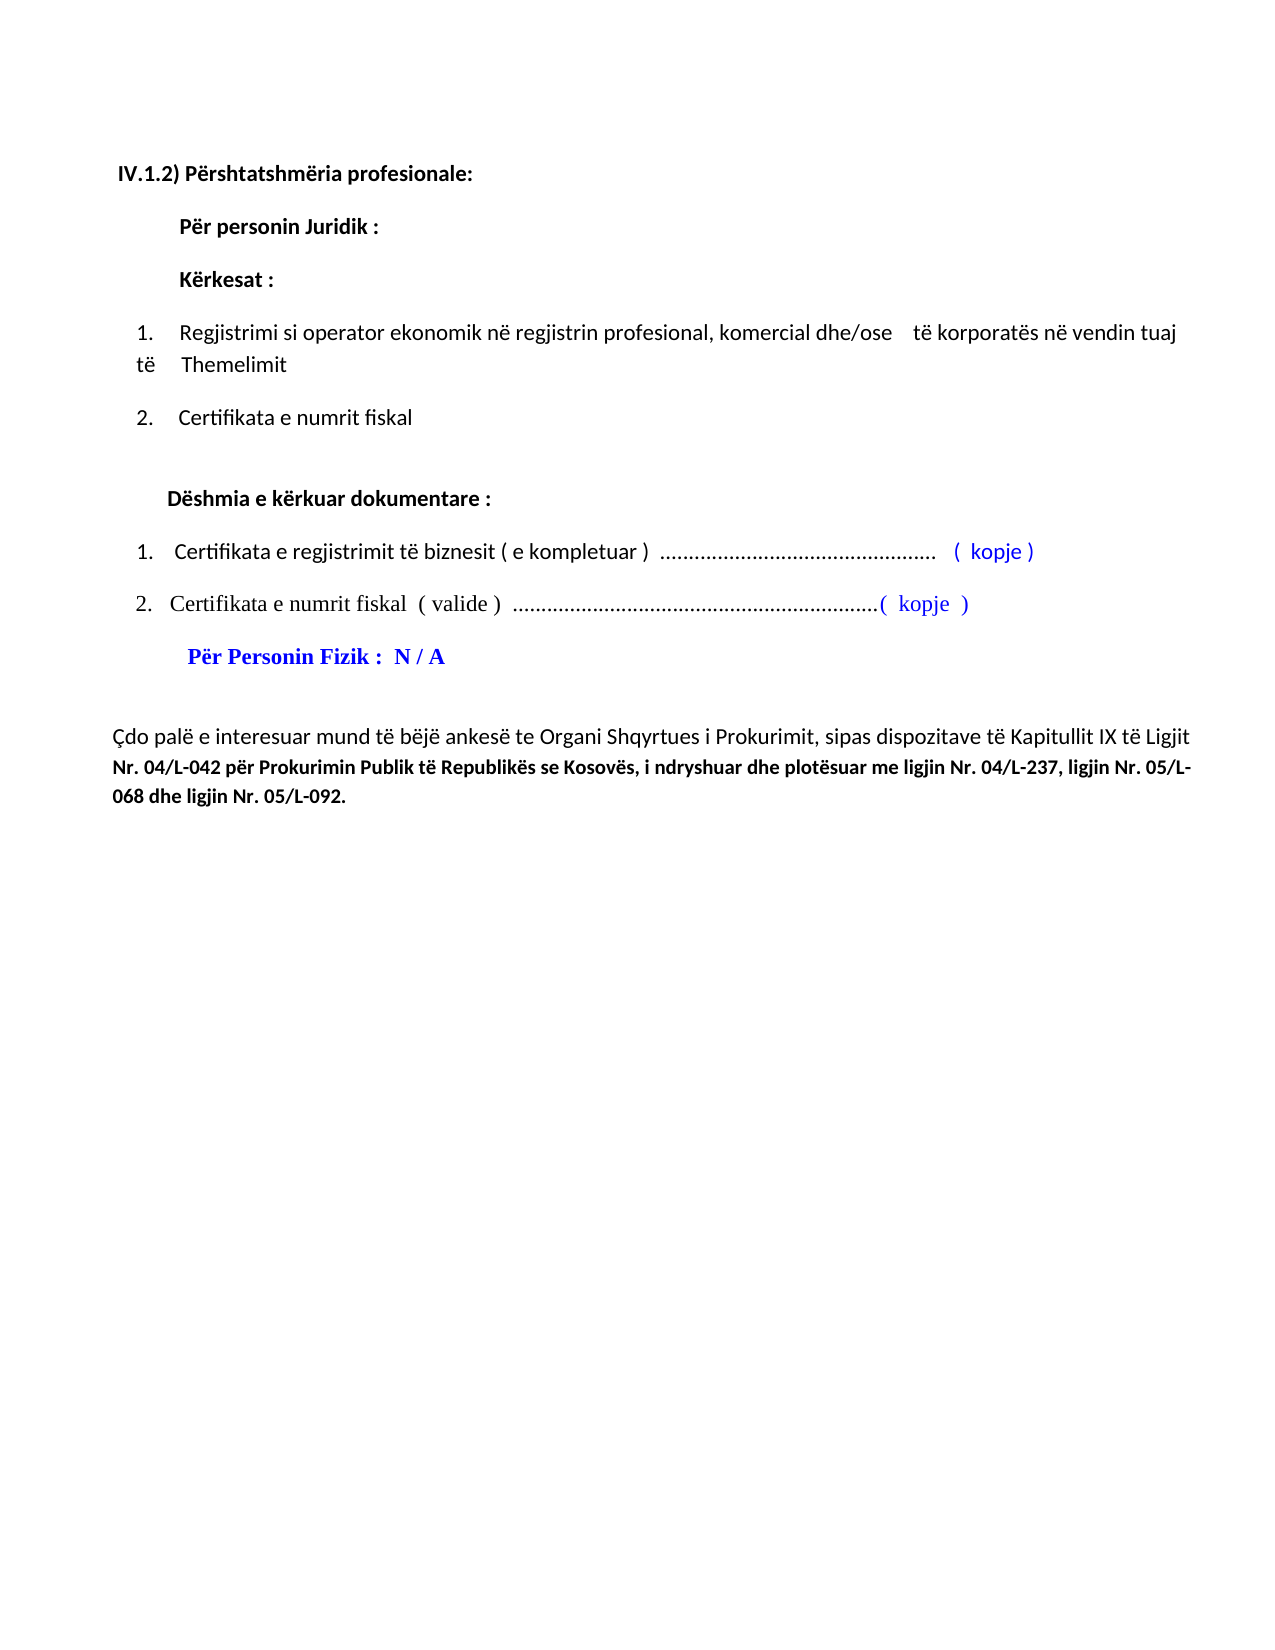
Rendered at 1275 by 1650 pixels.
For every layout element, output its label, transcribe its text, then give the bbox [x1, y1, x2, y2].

text Çdo palë e interesuar mund të bëjë ankesë te Organi Shqyrtues i Prokurimit, sipas dispozitave të Kapitullit IX të Ligjit Nr. 04/L-042 për Prokurimin Publik të Republikës se Kosovës, i ndryshuar dhe plotësuar me ligjin Nr. 04/L-237, ligjin Nr. 05/L-068 dhe ligjin Nr. 05/L-092. [112, 722, 1200, 808]
text Për Personin Fizik : N / A [112, 643, 1200, 669]
list Certifikata e numrit fiskal [136, 403, 1224, 431]
text 1. Certifikata e regjistrimit të biznesit ( e kompletuar ) ................................................ ( kopje ) [136, 537, 1224, 565]
text Për personin Juridik : [112, 212, 1200, 240]
text Kërkesat : [112, 265, 1200, 293]
text IV.1.2) Përshtatshmëria profesionale: [112, 159, 1200, 187]
text 1. Regjistrimi si operator ekonomik në regjistrin profesional, komercial dhe/ose të korporatës në vendin tuaj të Themelimit [136, 318, 1200, 378]
text Dëshmia e kërkuar dokumentare : [136, 484, 1200, 512]
text 2. Certifikata e numrit fiskal ( valide ) ................................................................( kopje ) [112, 590, 1200, 617]
